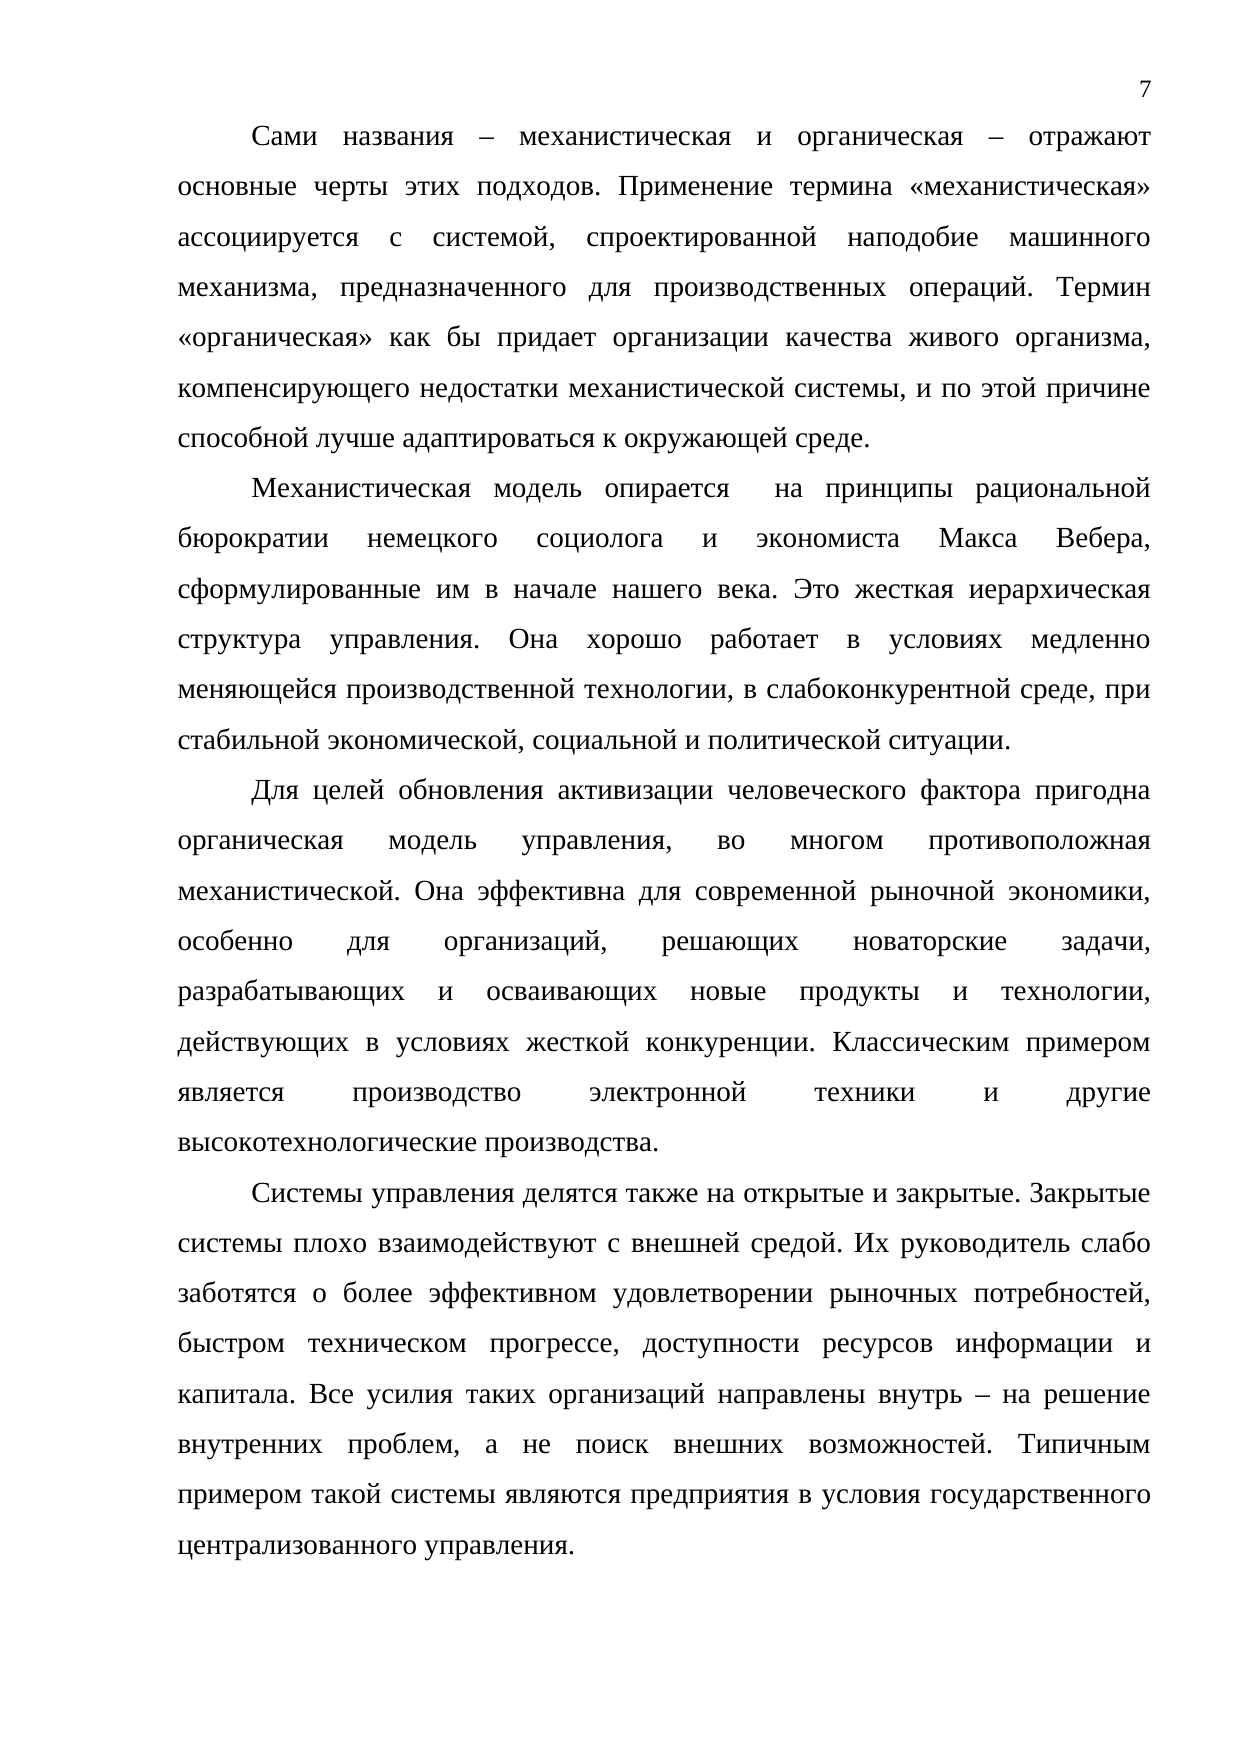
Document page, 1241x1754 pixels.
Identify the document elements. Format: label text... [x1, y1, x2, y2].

text Сами названия – механистическая и органическая – отражают основные черты этих подходов. Применение термина «механистическая» ассоциируется с системой, спроектированной наподобие машинного механизма, предназначенного для производственных операций. Термин «органическая» как бы придает организации качества живого организма, компенсирующего недостатки механистической системы, и по этой причине способной лучше адаптироваться к окружающей среде. [177, 118, 1152, 453]
text Для целей обновления активизации человеческого фактора пригодна органическая модель управления, во многом противоположная механистической. Она эффективна для современной рыночной экономики, особенно для организаций, решающих новаторские задачи, разрабатывающих и осваивающих новые продукты и технологии, действующих в условиях жесткой конкуренции. Классическим примером является производство электронной техники и другие высокотехнологические производства. [177, 772, 1152, 1158]
text Системы управления делятся также на открытые и закрытые. Закрытые системы плохо взаимодействуют с внешней средой. Их руководитель слабо заботятся о более эффективном удовлетворении рыночных потребностей, быстром техническом прогрессе, доступности ресурсов информации и капитала. Все усилия таких организаций направлены внутрь – на решение внутренних проблем, а не поиск внешних возможностей. Типичным примером такой системы являются предприятия в условия государственного централизованного управления. [177, 1175, 1152, 1560]
text Механистическая модель опирается на принципы рациональной бюрократии немецкого социолога и экономиста Макса Вебера, сформулированные им в начале нашего века. Это жесткая иерархическая структура управления. Она хорошо работает в условиях медленно меняющейся производственной технологии, в слабоконкурентной среде, при стабильной экономической, социальной и политической ситуации. [177, 470, 1152, 755]
